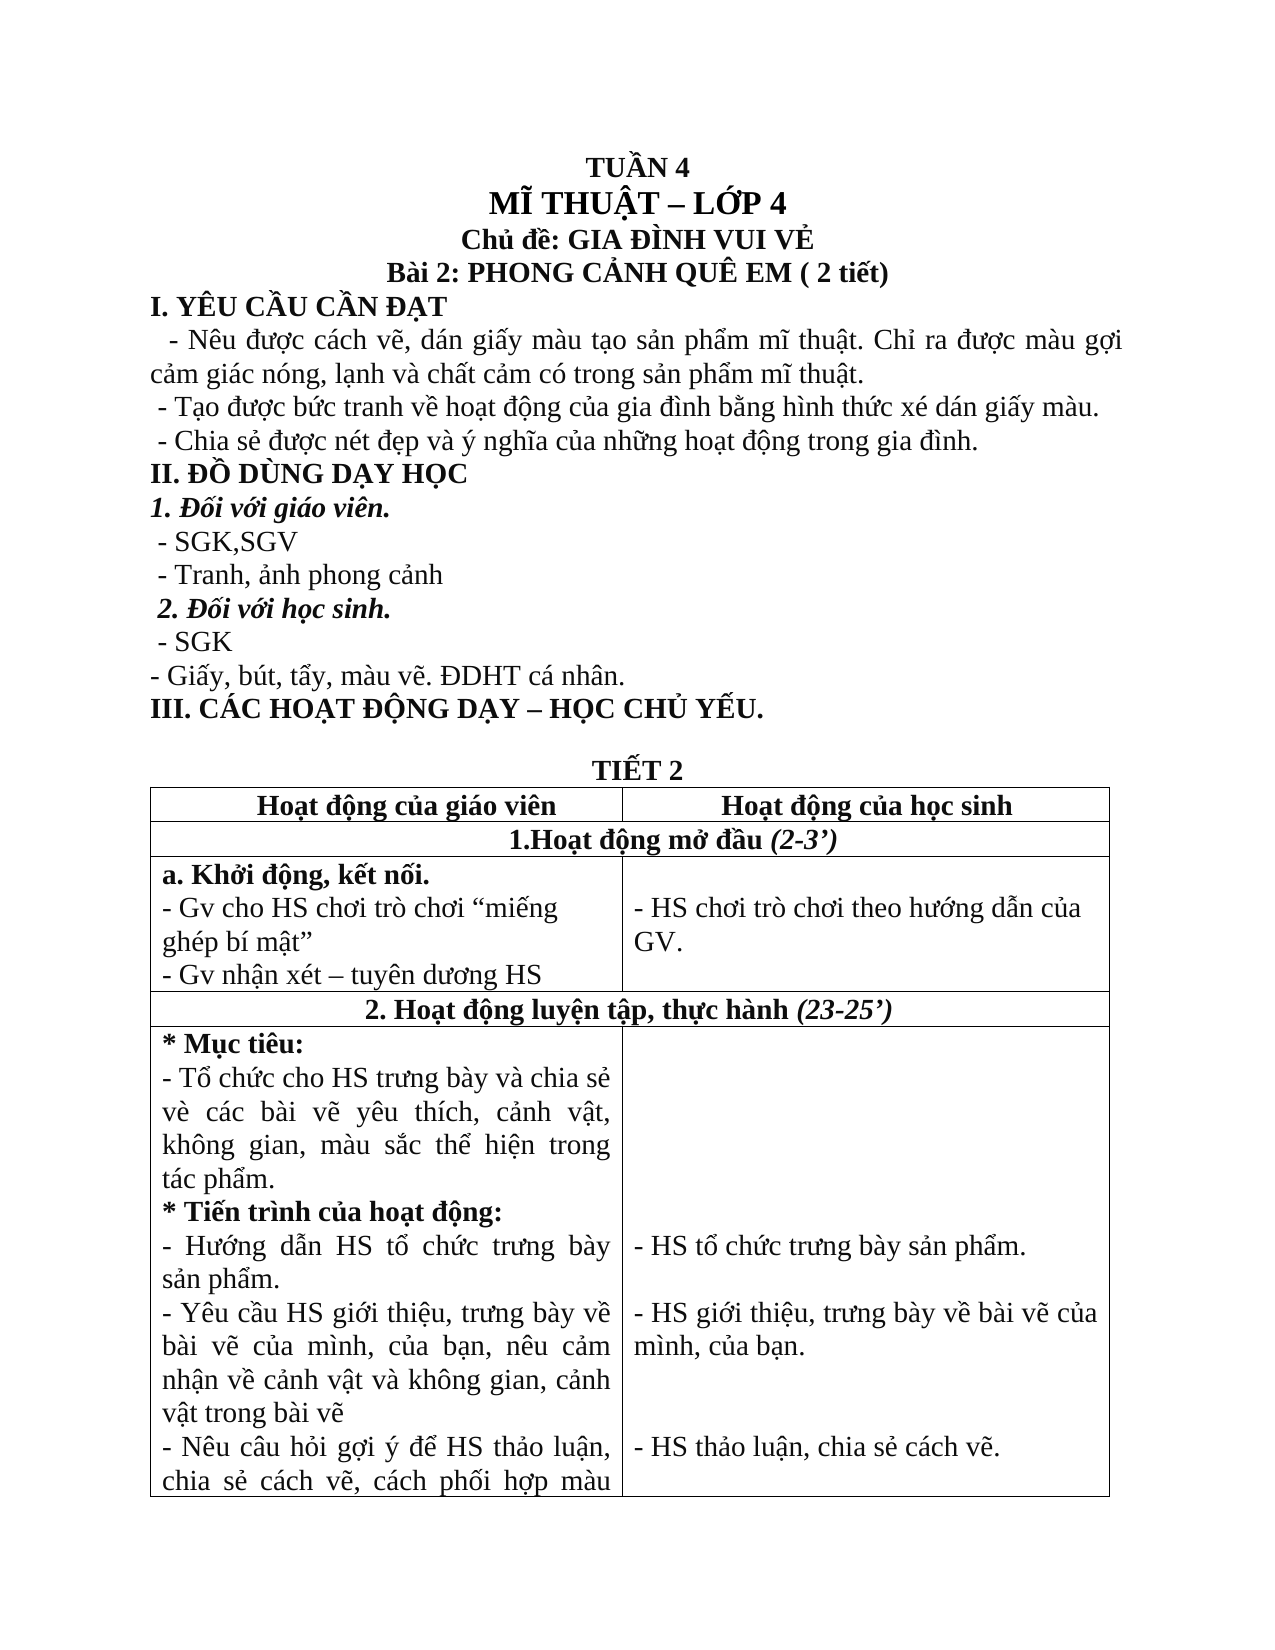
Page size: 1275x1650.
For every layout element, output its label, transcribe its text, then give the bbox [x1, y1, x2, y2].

table_cell 1.Hoạt động mở đầu (2-3’) [151, 822, 1109, 856]
text Bài 2: PHONG CẢNH QUÊ EM ( 2 tiết) [150, 255, 1125, 289]
text MĨ THUẬT – LỚP 4 [150, 183, 1125, 222]
text 2. Đối với học sinh. [150, 591, 1125, 624]
text - Tạo được bức tranh về hoạt động của gia đình bằng hình thức xé dán giấy màu. [150, 389, 1125, 423]
text III. CÁC HOẠT ĐỘNG DẠY – HỌC CHỦ YẾU. [150, 691, 1125, 725]
text - Chia sẻ được nét đẹp và ý nghĩa của những hoạt động trong gia đình. [150, 423, 1125, 457]
text - SGK [150, 624, 1125, 658]
text TIẾT 2 [150, 753, 1125, 787]
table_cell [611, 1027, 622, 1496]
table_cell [623, 1027, 1109, 1496]
table_header Hoạt động của học sinh [623, 788, 1109, 821]
text - SGK,SGV [150, 524, 1125, 557]
text - Giấy, bút, tẩy, màu vẽ. ĐDHT cá nhân. [150, 658, 1125, 691]
text - Tranh, ảnh phong cảnh [150, 557, 1125, 591]
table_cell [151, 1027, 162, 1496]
table_cell a. Khởi động, kết nối. - Gv cho HS chơi trò chơi “miếng ghép bí mật” - Gv nhận xét – tuyên dương HS [151, 857, 622, 991]
text TUẦN 4 [150, 150, 1125, 183]
table_header Hoạt động của giáo viên [151, 788, 622, 821]
text I. YÊU CẦU CẦN ĐẠT [150, 289, 1125, 322]
text - Nêu được cách vẽ, dán giấy màu tạo sản phẩm mĩ thuật. Chỉ ra được màu gợi cảm giác nóng, lạnh và chất cảm có trong sản phẩm mĩ thuật. [150, 322, 1125, 389]
table_cell - HS chơi trò chơi theo hướng dẫn của GV. [623, 857, 1109, 991]
text II. ĐỒ DÙNG DẠY HỌC [150, 457, 1125, 490]
text Chủ đề: GIA ĐÌNH VUI VẺ [150, 222, 1125, 255]
table_cell 2. Hoạt động luyện tập, thực hành (23-25’) [151, 992, 1109, 1026]
text 1. Đối với giáo viên. [150, 490, 1125, 524]
